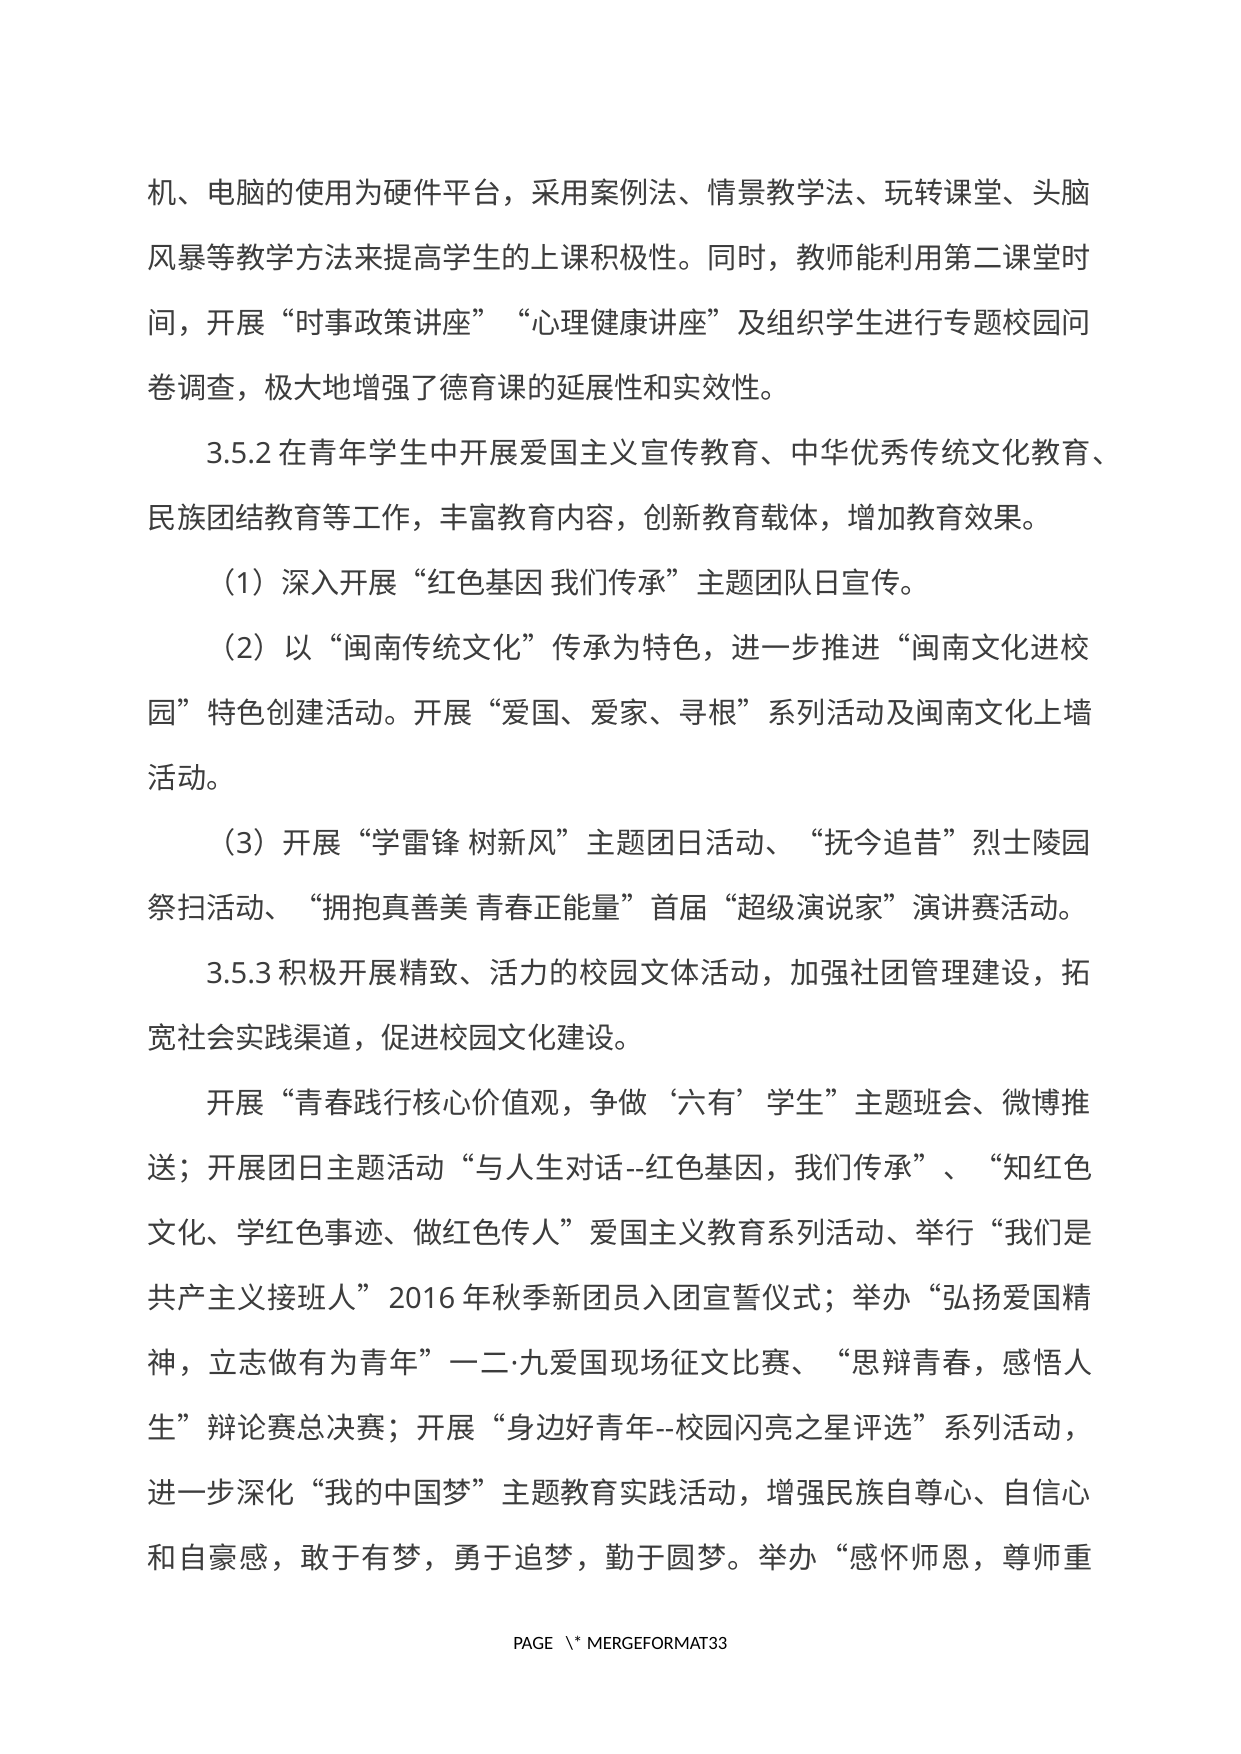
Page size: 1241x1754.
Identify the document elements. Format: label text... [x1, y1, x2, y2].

text （1）深入开展“红色基因 我们传承”主题团队日宣传。 [148, 548, 1092, 613]
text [148, 1068, 1092, 1588]
text 3.5.2在青年学生中开展爱国主义宣传教育、中华优秀传统文化教育、民族团结教育等工作，丰富教育内容，创新教育载体，增加教育效果。 [148, 418, 1092, 548]
text （3）开展“学雷锋 树新风”主题团日活动、“抚今追昔”烈士陵园祭扫活动、“拥抱真善美 青春正能量”首届“超级演说家”演讲赛活动。 [148, 808, 1092, 938]
text （2）以“闽南传统文化”传承为特色，进一步推进“闽南文化进校园”特色创建活动。开展“爱国、爱家、寻根”系列活动及闽南文化上墙活动。 [148, 613, 1092, 808]
text 3.5.3积极开展精致、活力的校园文体活动，加强社团管理建设，拓宽社会实践渠道，促进校园文化建设。 [148, 938, 1092, 1068]
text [148, 158, 1092, 418]
